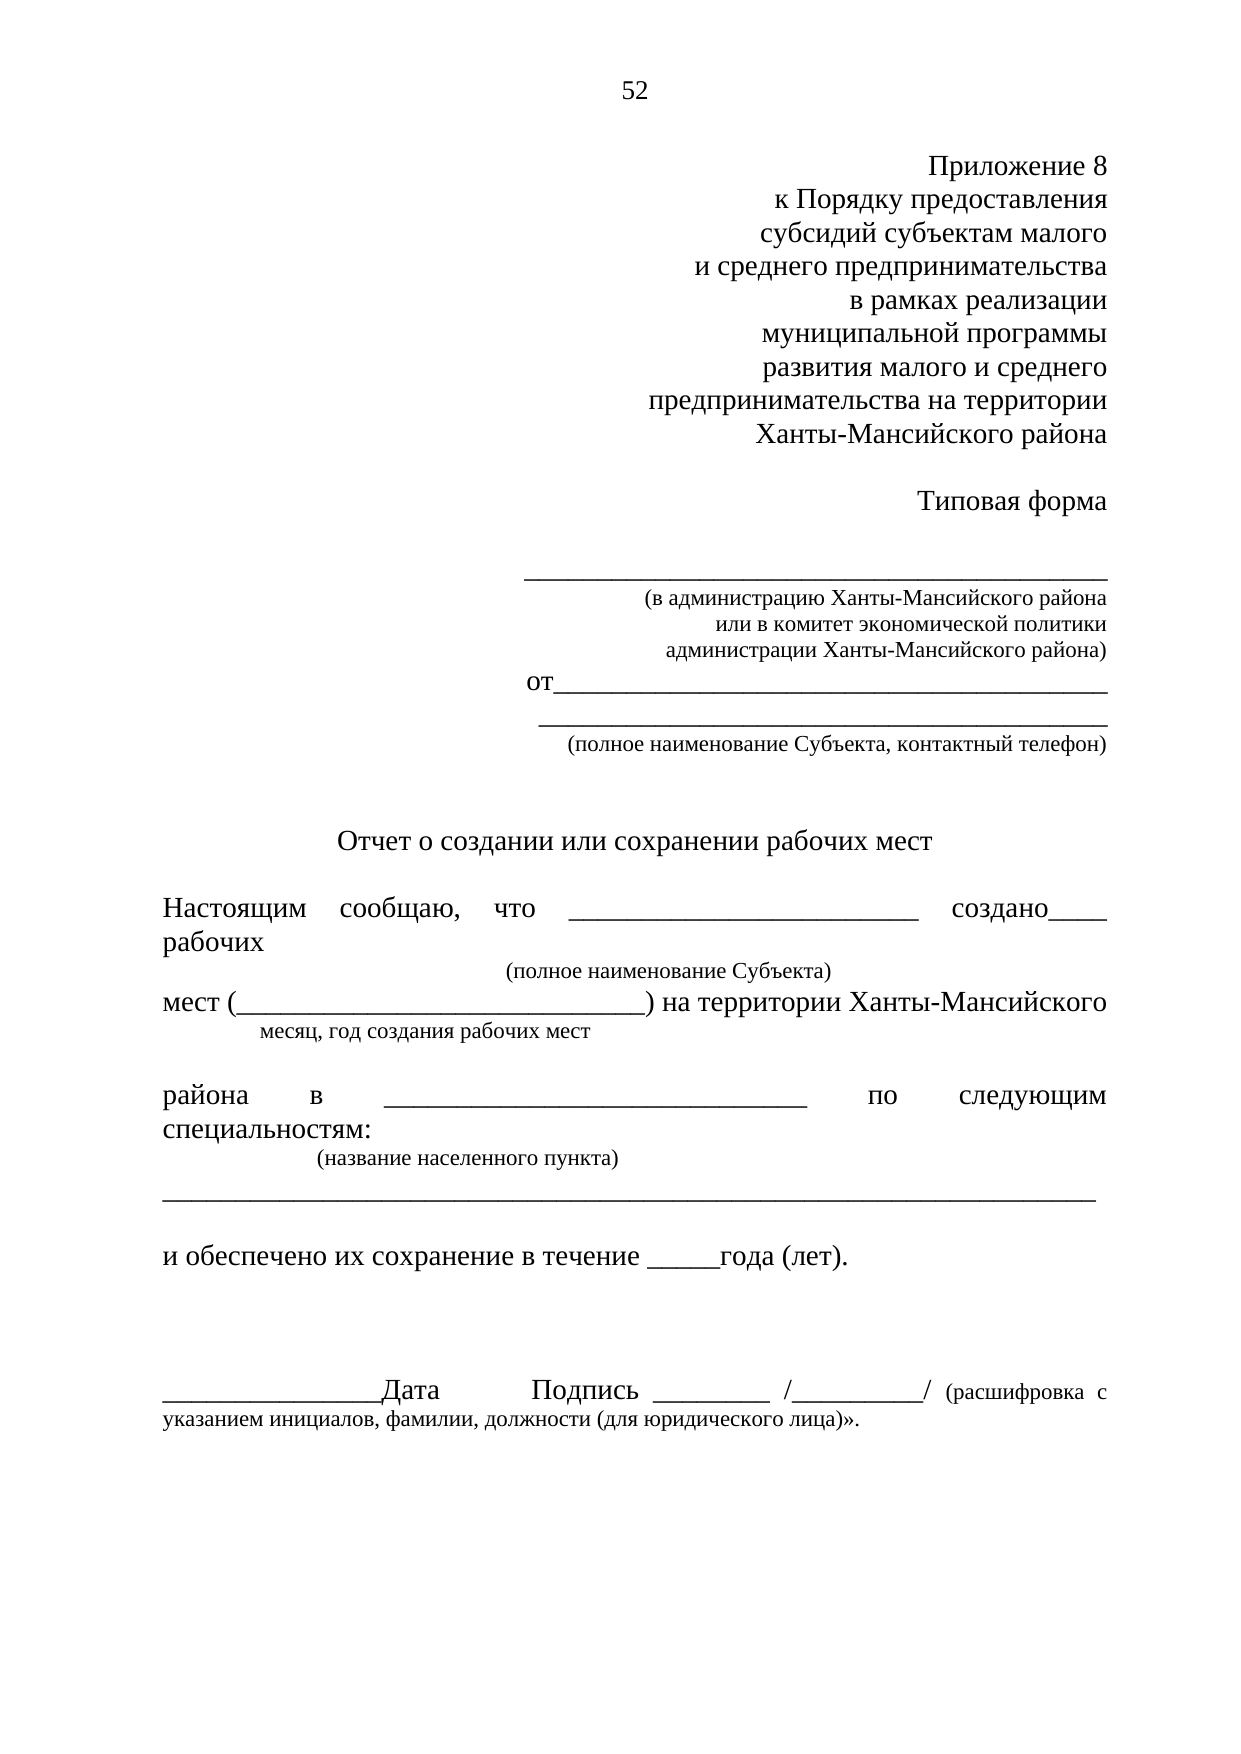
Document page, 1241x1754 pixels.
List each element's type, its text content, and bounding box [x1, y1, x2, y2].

text месяц, год создания рабочих мест [162, 1017, 1107, 1044]
text и обеспечено их сохранение в течение _____года (лет). [162, 1238, 1107, 1271]
text _______________________________________ [162, 696, 1107, 730]
text (полное наименование Субъекта) [162, 957, 1107, 984]
text развития малого и среднего [162, 349, 1107, 382]
text в рамках реализации [162, 282, 1107, 315]
text субсидий субъектам малого [162, 215, 1107, 248]
text района в _____________________________ по следующим специальностям: [162, 1077, 1107, 1144]
text предпринимательства на территории [162, 382, 1107, 416]
text (полное наименование Субъекта, контактный телефон) [162, 730, 1107, 756]
text ________________________________________ [162, 550, 1107, 584]
text от______________________________________ [162, 663, 1107, 696]
text мест (____________________________) на территории Ханты-Мансийского [162, 984, 1107, 1017]
text и среднего предпринимательства [162, 248, 1107, 282]
text Типовая форма [162, 483, 1107, 517]
text Настоящим сообщаю, что ________________________ создано____ рабочих [162, 890, 1107, 957]
text (в администрацию Ханты-Мансийского района [162, 584, 1107, 610]
text Ханты-Мансийского района [162, 416, 1107, 449]
text к Порядку предоставления [162, 181, 1107, 215]
text или в комитет экономической политики [162, 610, 1107, 636]
text муниципальной программы [162, 315, 1107, 349]
text администрации Ханты-Мансийского района) [162, 636, 1107, 663]
text _______________Дата Подпись ________ /_________/ (расшифровка с указанием инициалов, фамилии, должности (для юридического лица)». [162, 1372, 1107, 1432]
text (название населенного пункта) [162, 1144, 1107, 1171]
text Отчет о создании или сохранении рабочих мест [162, 823, 1107, 857]
text Приложение 8 [162, 148, 1107, 181]
text ________________________________________________________________ [162, 1171, 1107, 1204]
